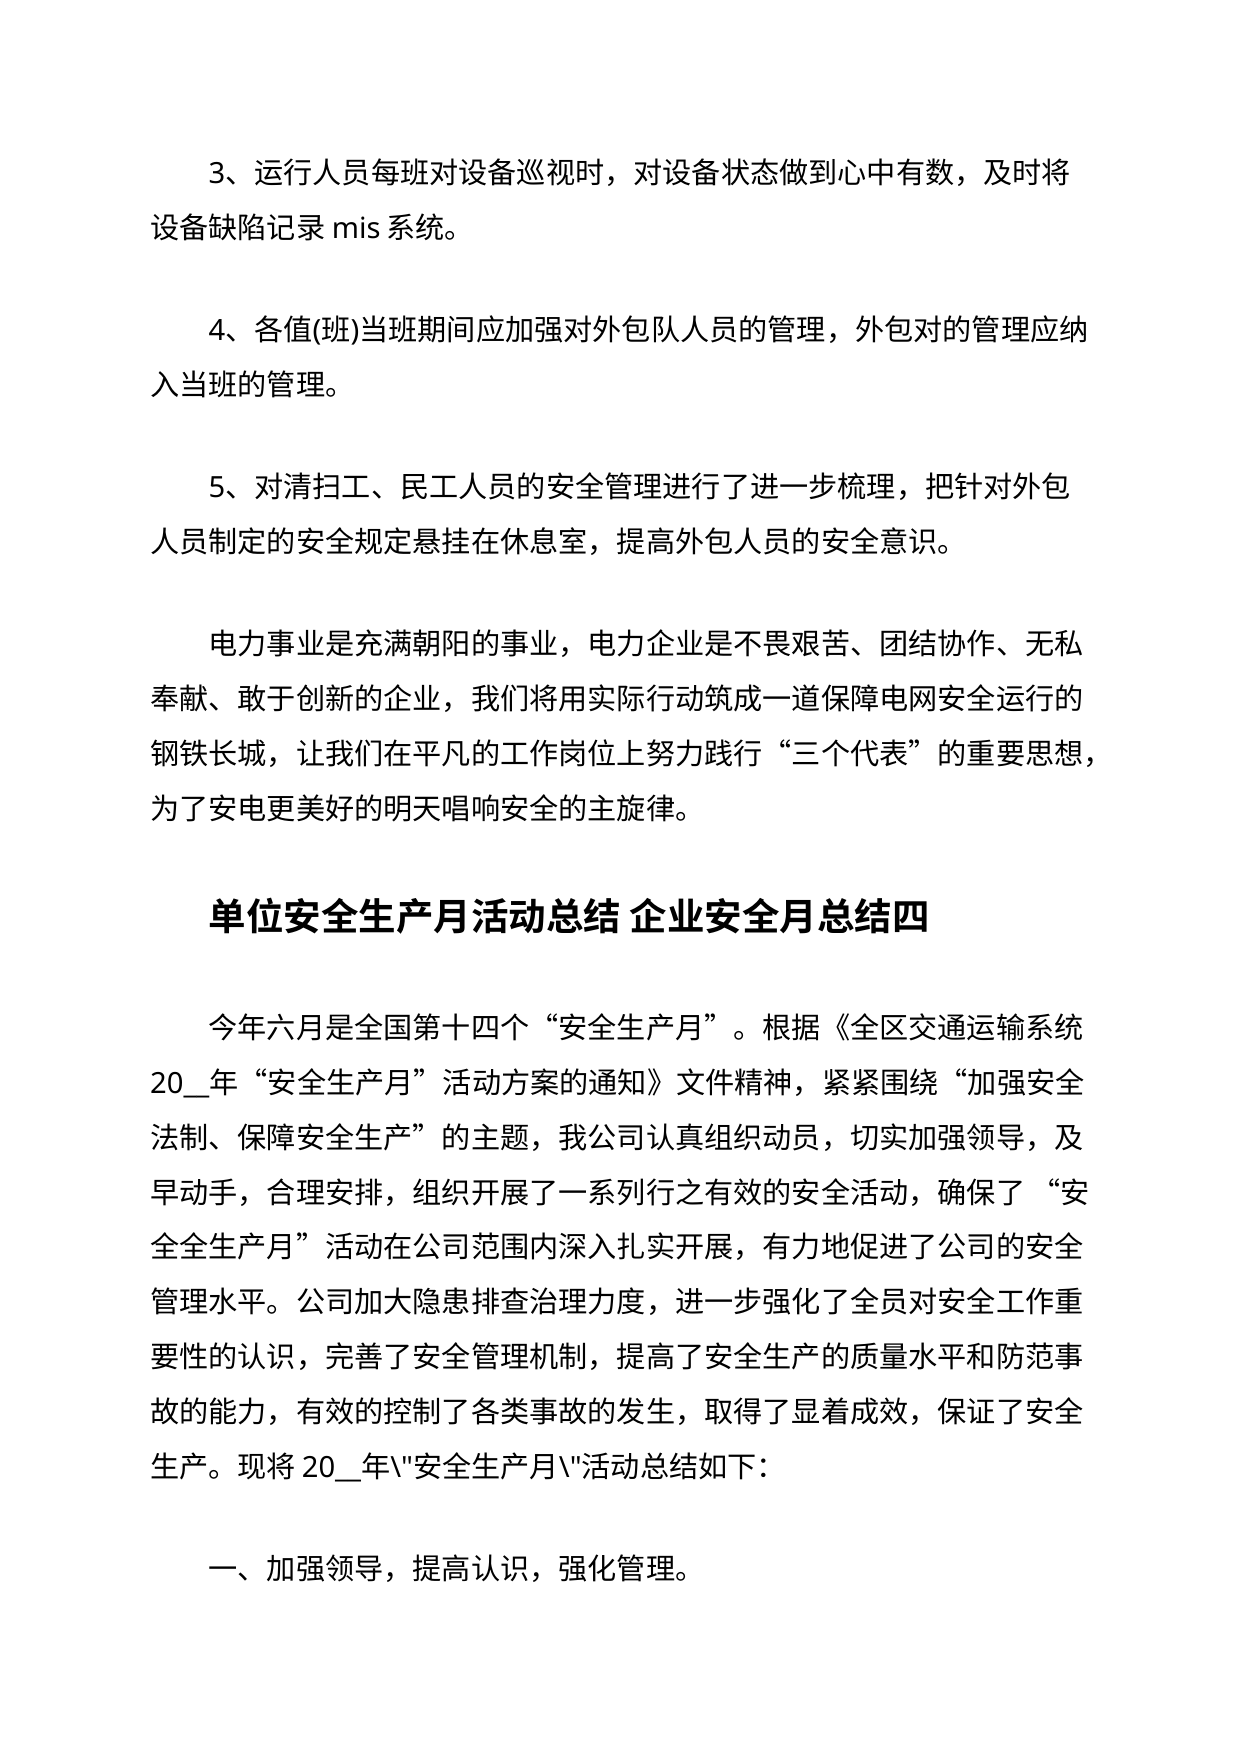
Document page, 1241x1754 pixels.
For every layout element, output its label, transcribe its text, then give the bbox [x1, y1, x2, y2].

text 单位安全生产月活动总结 企业安全月总结四 [150, 887, 1090, 941]
text 一、加强领导，提高认识，强化管理。 [150, 1546, 1090, 1588]
text 今年六月是全国第十四个“安全生产月”。根据《全区交通运输系统20__年“安全生产月”活动方案的通知》文件精神，紧紧围绕“加强安全法制、保障安全生产”的主题，我公司认真组织动员，切实加强领导，及早动手，合理安排，组织开展了一系列行之有效的安全活动，确保了 “安全全生产月”活动在公司范围内深入扎实开展，有力地促进了公司的安全管理水平。公司加大隐患排查治理力度，进一步强化了全员对安全工作重要性的认识，完善了安全管理机制，提高了安全生产的质量水平和防范事故的能力，有效的控制了各类事故的发生，取得了显着成效，保证了安全生产。现将20__年\"安全生产月\"活动总结如下： [150, 1004, 1090, 1486]
text 5、对清扫工、民工人员的安全管理进行了进一步梳理，把针对外包人员制定的安全规定悬挂在休息室，提高外包人员的安全意识。 [150, 464, 1090, 561]
text 4、各值(班)当班期间应加强对外包队人员的管理，外包对的管理应纳入当班的管理。 [150, 307, 1090, 404]
text 电力事业是充满朝阳的事业，电力企业是不畏艰苦、团结协作、无私奉献、敢于创新的企业，我们将用实际行动筑成一道保障电网安全运行的钢铁长城，让我们在平凡的工作岗位上努力践行“三个代表”的重要思想，为了安电更美好的明天唱响安全的主旋律。 [150, 621, 1090, 827]
text 3、运行人员每班对设备巡视时，对设备状态做到心中有数，及时将设备缺陷记录 mis系统。 [150, 150, 1090, 247]
